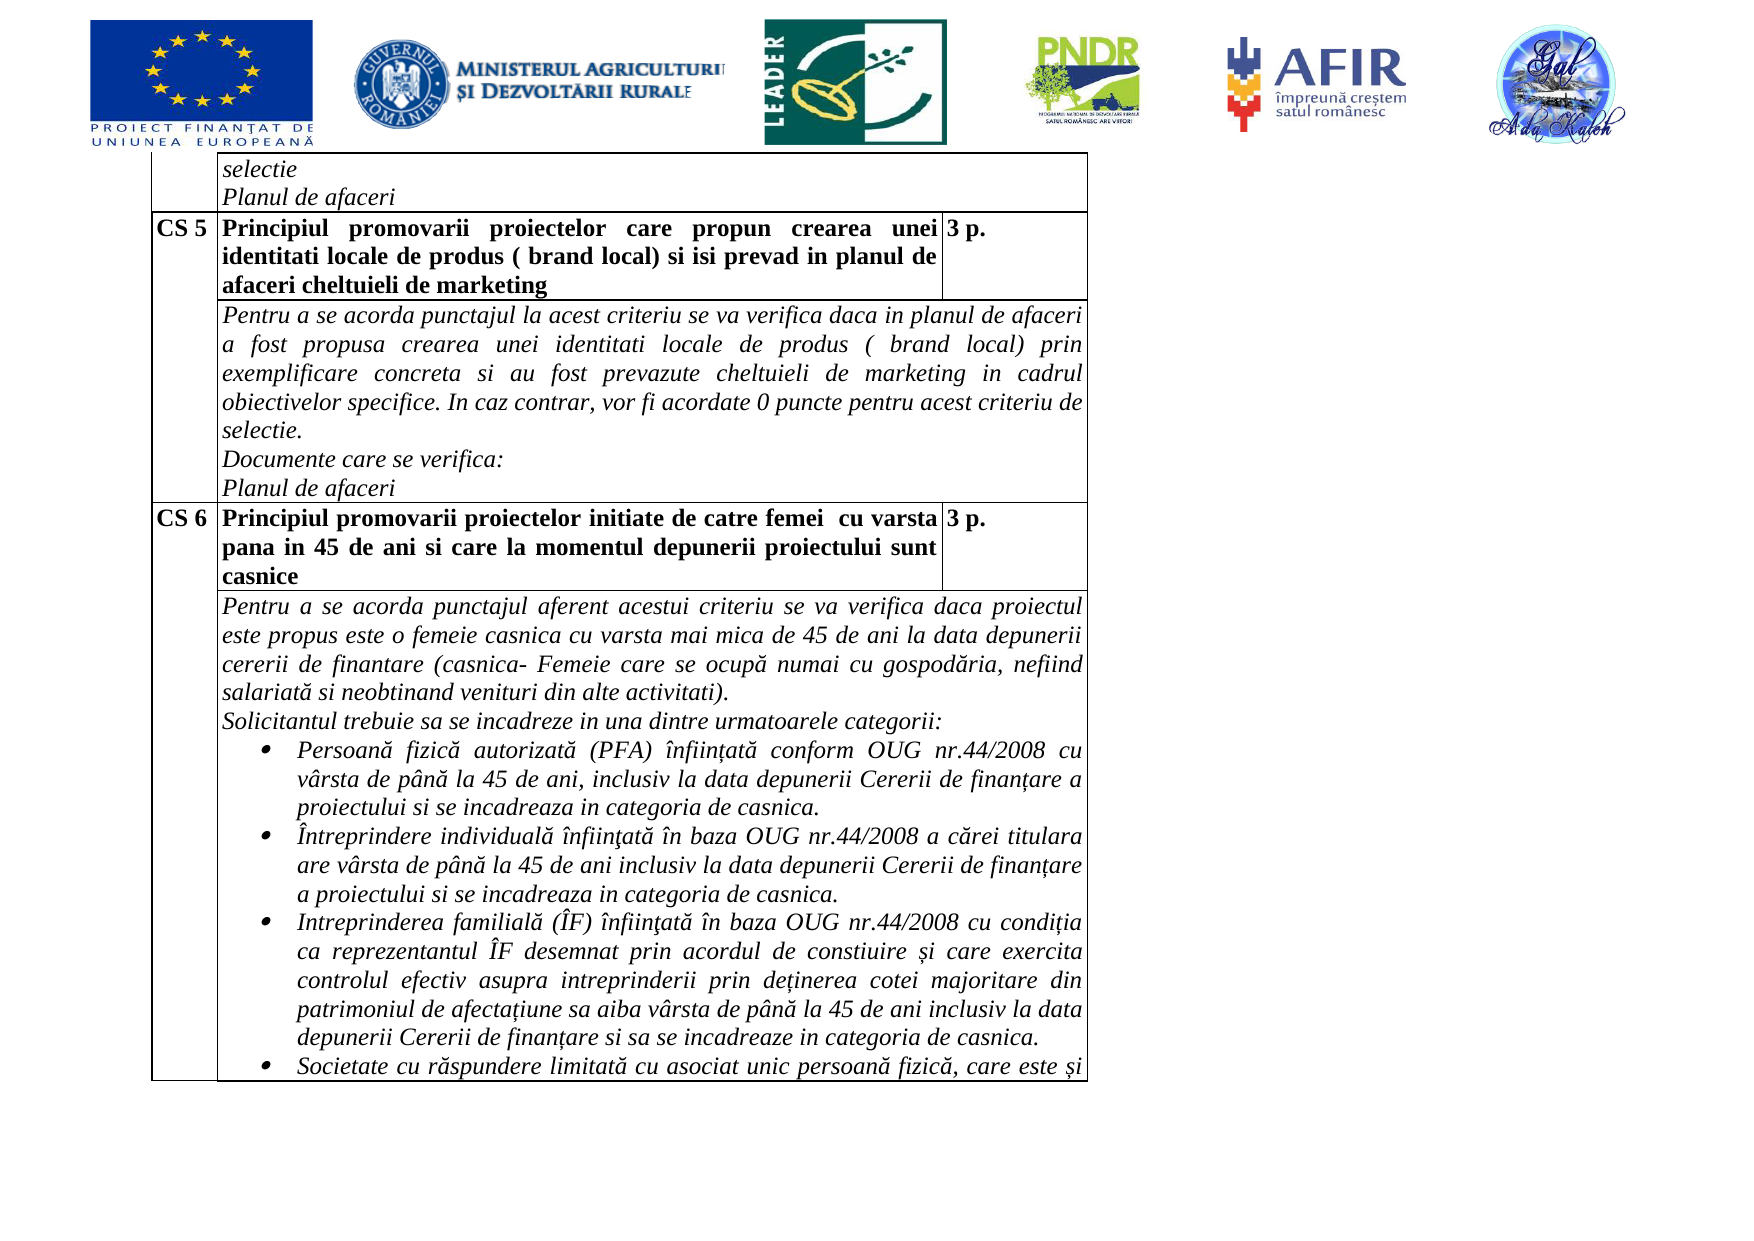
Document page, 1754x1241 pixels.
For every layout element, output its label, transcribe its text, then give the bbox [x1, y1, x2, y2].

picture [1484, 19, 1631, 145]
table_cell Pentru a se acorda punctajul la acest criteriu se va verifica daca in planul de afaceri a fost propusa crearea unei identitati locale de produs ( brand local) prin exemplificare concreta si au fost prevazute cheltuieli de marketing in cadrul obiectivelor specifice. In caz contrar, vor fi acordate 0 puncte pentru acest criteriu de selectie. Documente care se verifica: Planul de afaceri [218, 301, 1087, 502]
picture [90, 20, 313, 149]
table_cell [153, 299, 217, 502]
table_cell [153, 590, 217, 1080]
table_cell Principiul promovarii proiectelor initiate de catre femei cu varsta pana in 45 de ani si care la momentul depunerii proiectului sunt casnice [218, 503, 942, 589]
picture [764, 19, 947, 145]
picture [1227, 37, 1406, 132]
picture [340, 20, 732, 150]
table_cell 3 p. [943, 503, 1087, 589]
table_cell 3 p. [943, 213, 1087, 299]
table_cell CS 6 [153, 503, 217, 589]
table_cell CS 5 [153, 213, 217, 299]
table_cell Principiul promovarii proiectelor care propun crearea unei identitati locale de produs ( brand local) si isi prevad in planul de afaceri cheltuieli de marketing [218, 213, 942, 299]
picture [1002, 19, 1184, 148]
